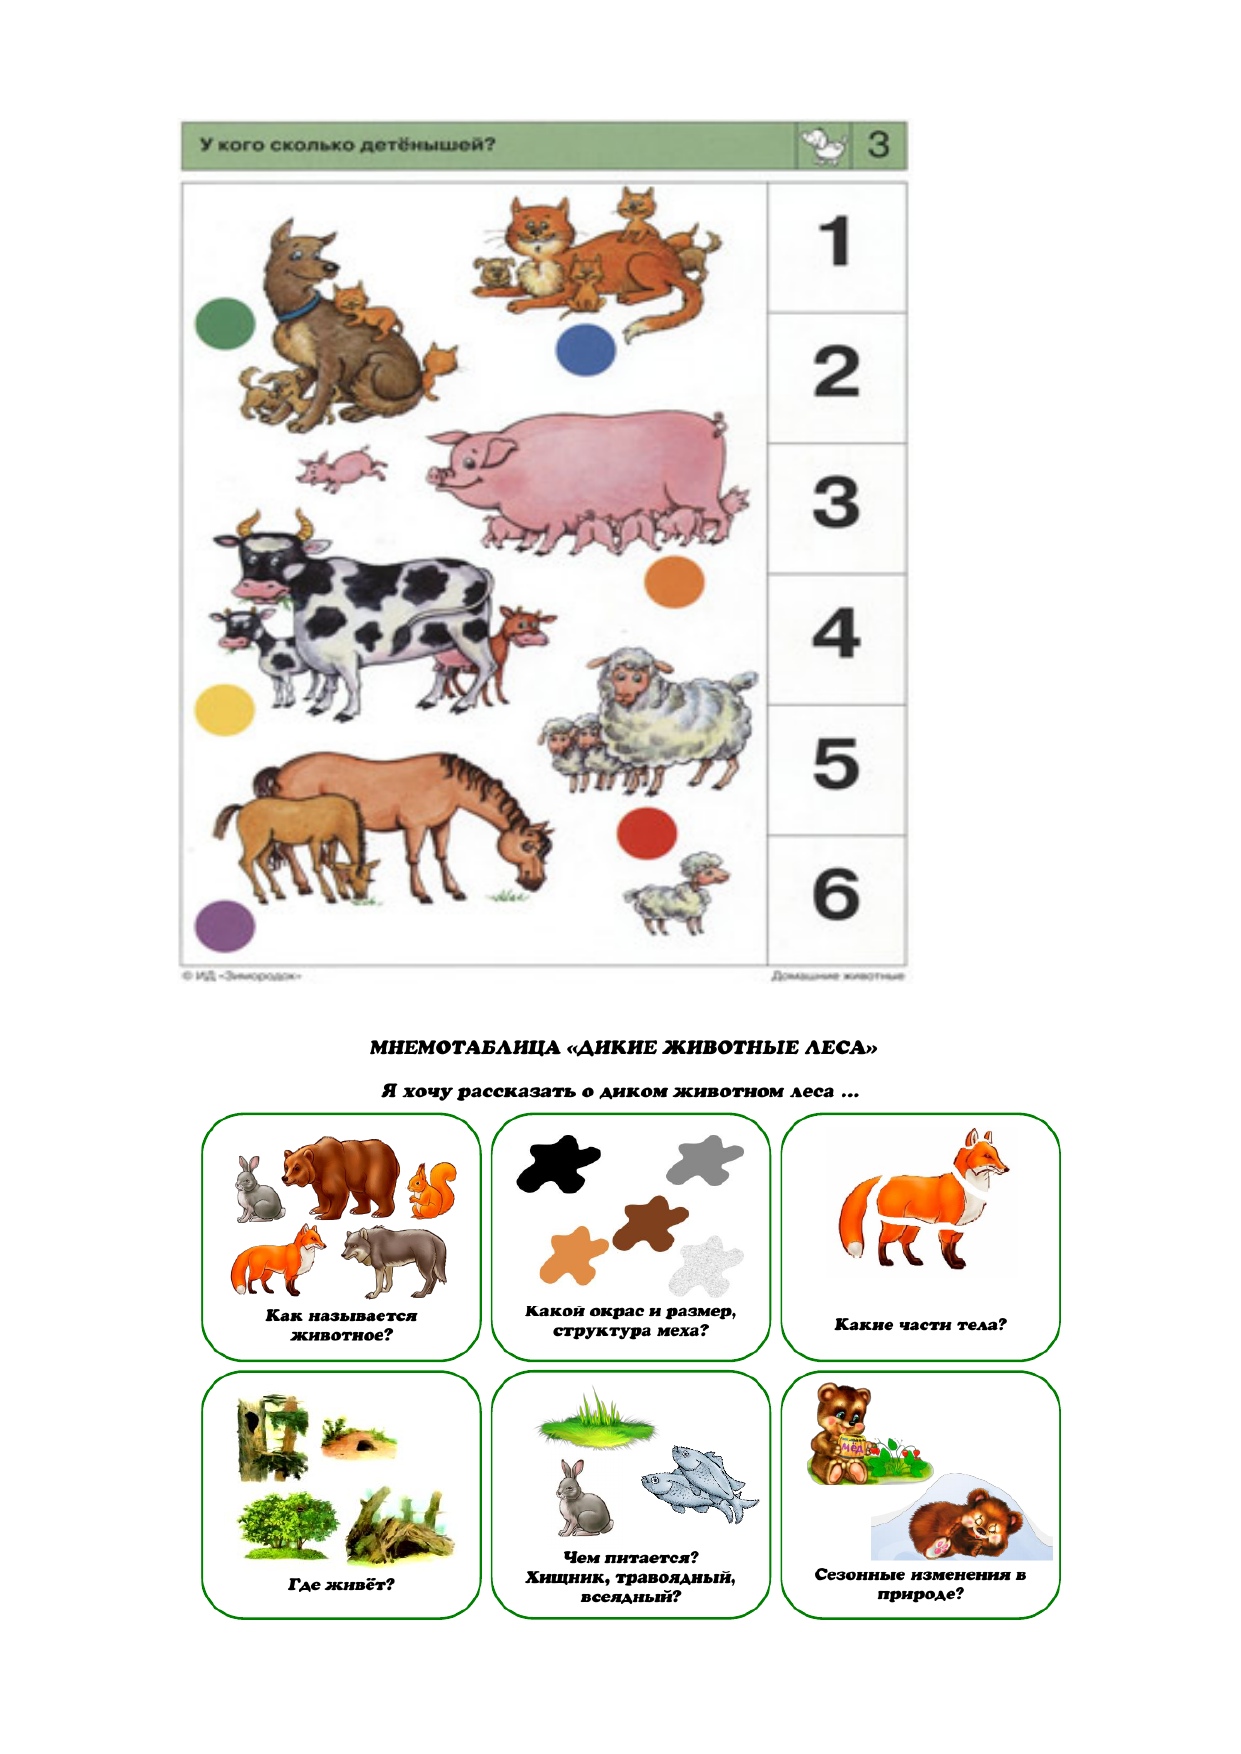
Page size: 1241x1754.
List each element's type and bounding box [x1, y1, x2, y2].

picture [177, 118, 914, 984]
picture [177, 1034, 1096, 1634]
text [177, 118, 1152, 1633]
